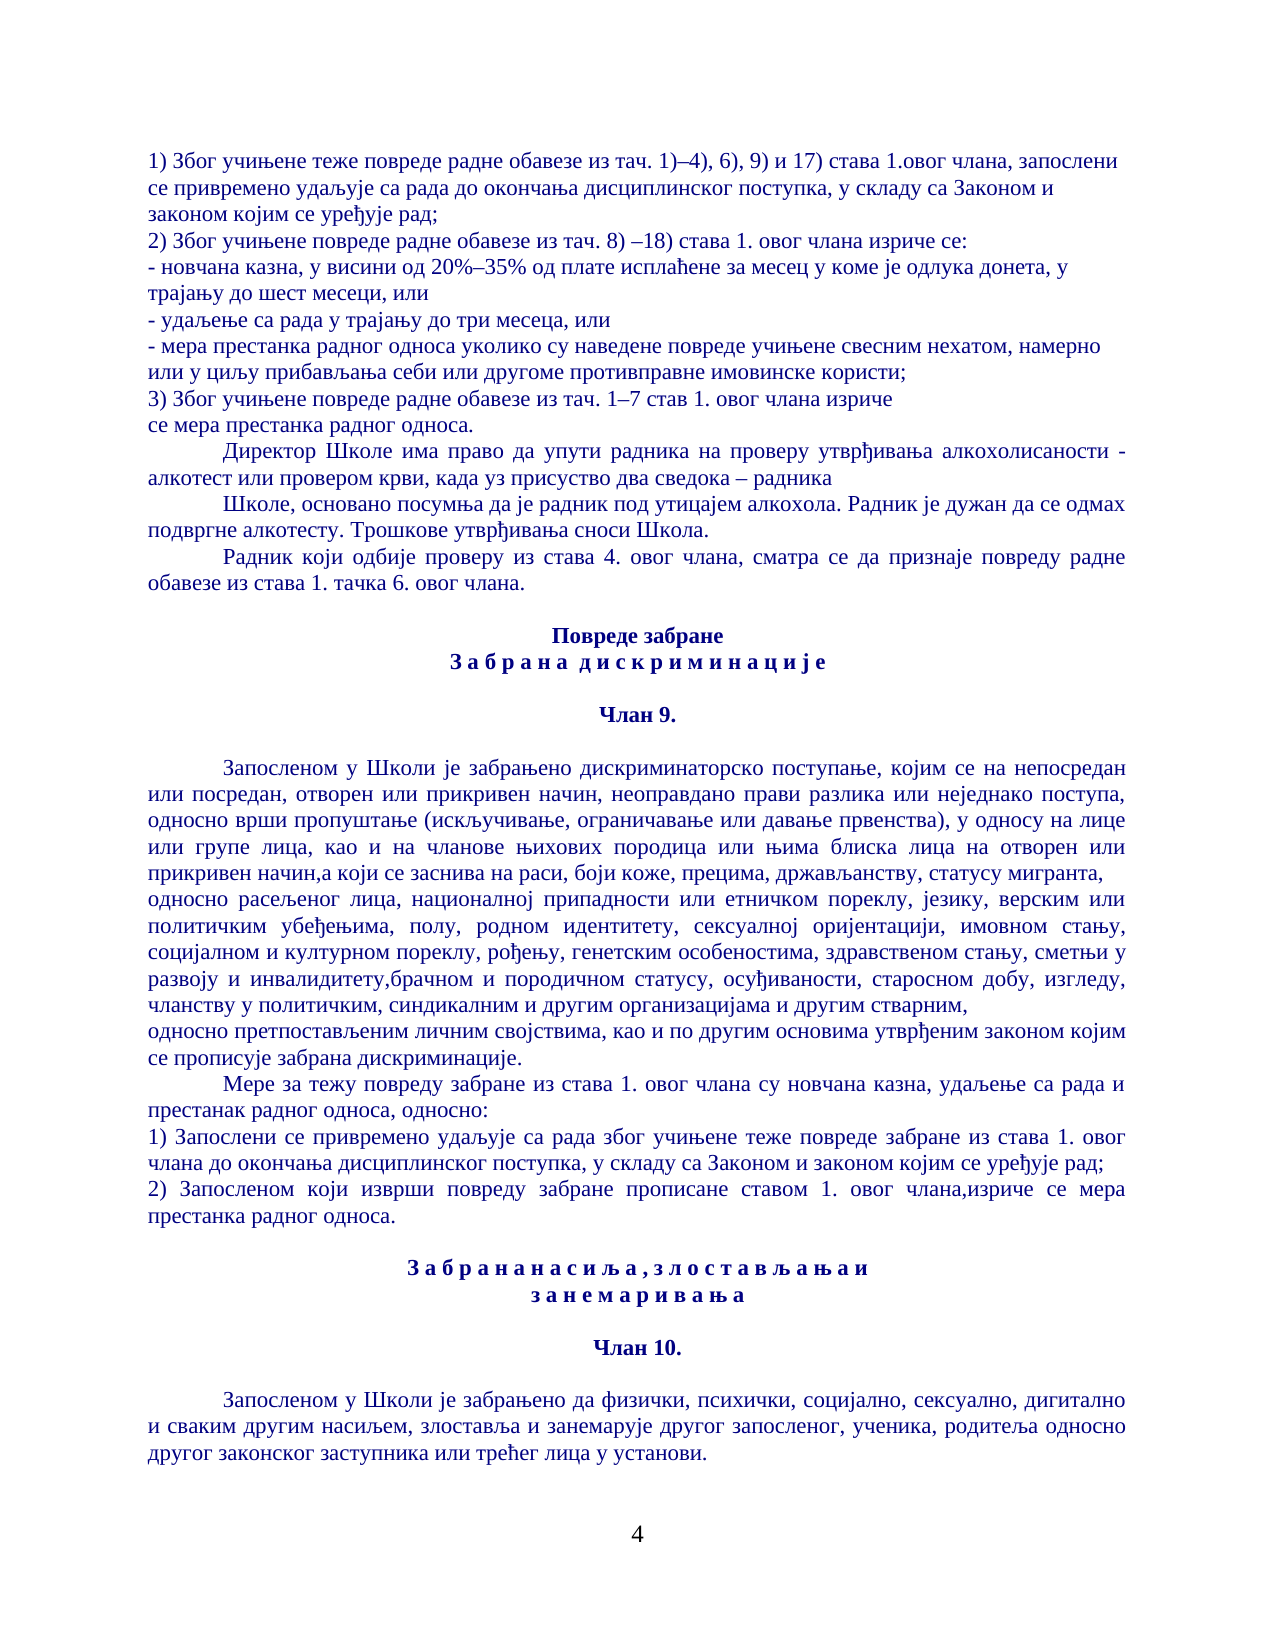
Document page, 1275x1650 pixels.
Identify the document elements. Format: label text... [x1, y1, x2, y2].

text - мера престанка радног односа уколико су наведене повреде учињене свесним нехатом, намерно или у циљу прибављања себи или другоме противправне имовинске користи; [148, 332, 1127, 385]
text Члан 10. [148, 1333, 1127, 1360]
text се мера престанка радног односа. [148, 411, 1127, 437]
text Директор Школе има право да упути радника на проверу утврђивања алкохолисаности - алкотест или провером крви, када уз присуство два сведока – радника [148, 437, 1127, 490]
text 1) Због учињене теже повреде радне обавезе из тач. 1)–4), 6), 9) и 17) става 1.овог члана, запослени се привремено удаљује са рада до окончања дисциплинског поступка, у складу са Законом и законом којим се уређује рад; [148, 148, 1127, 227]
text З а б р а н а н а с и љ а , з л о с т а в љ а њ а и [148, 1254, 1127, 1281]
text - удаљење са рада у трајању до три месеца, или [148, 306, 1127, 332]
text 2) Запосленом који изврши повреду забране прописане ставом 1. овог члана,изриче се мера престанка радног односа. [148, 1175, 1127, 1228]
text 1) Запослени се привремено удаљује са рада због учињене теже повреде забране из става 1. овог члана до окончања дисциплинског поступка, у складу са Законом и законом којим се уређује рад; [148, 1123, 1127, 1175]
text Повреде забране [148, 622, 1127, 648]
text Мере за тежу повреду забране из става 1. овог члана су новчана казна, удаљење са рада и престанак радног односа, односно: [148, 1070, 1127, 1123]
text - новчана казна, у висини од 20%–35% од плате исплаћене за месец у коме је одлука донета, у трајању до шест месеци, или [148, 253, 1127, 306]
text односно претпостављеним личним својствима, као и по другим основима утврђеним законом којим се прописује забрана дискриминације. [148, 1017, 1127, 1070]
text Радник који одбије проверу из става 4. овог члана, сматра се да признаје повреду радне обавезе из става 1. тачка 6. овог члана. [148, 543, 1127, 596]
text 3) Због учињене повреде радне обавезе из тач. 1–7 став 1. овог члана изриче [148, 385, 1127, 411]
text З а б р а н а д и с к р и м и н а ц и ј е [148, 648, 1127, 675]
text Запосленом у Школи је забрањено дискриминаторско поступање, којим се на непосредан или посредан, отворен или прикривен начин, неоправдано прави разлика или неједнако поступа, односно врши пропуштање (искључивање, ограничавање или давање првенства), у односу на лице или групе лица, као и на чланове њихових породица или њима блиска лица на отворен или прикривен начин,а који се заснива на раси, боји коже, прецима, држављанству, статусу мигранта, [148, 754, 1127, 886]
text 2) Због учињене повреде радне обавезе из тач. 8) –18) става 1. овог члана изриче се: [148, 227, 1127, 253]
text односно расељеног лица, националној припадности или етничком пореклу, језику, верским или политичким убеђењима, полу, родном идентитету, сексуалној оријентацији, имовном стању, социјалном и културном пореклу, рођењу, генетским особеностима, здравственом стању, сметњи у развоју и инвалидитету,брачном и породичном статусу, осуђиваности, старосном добу, изгледу, чланству у политичким, синдикалним и другим организацијама и другим стварним, [148, 886, 1127, 1017]
text з а н е м а р и в а њ а [148, 1281, 1127, 1307]
text Школе, основано посумња да је радник под утицајем алкохола. Радник је дужан да се одмах подвргне алкотесту. Трошкове утврђивања сноси Школа. [148, 490, 1127, 543]
text Запосленом у Школи је забрањено да физички, психички, социјално, сексуално, дигитално и сваким другим насиљем, злоставља и занемарује другог запосленог, ученика, родитеља односно другог законског заступника или трећег лица у установи. [148, 1386, 1127, 1465]
text Члан 9. [148, 701, 1127, 727]
